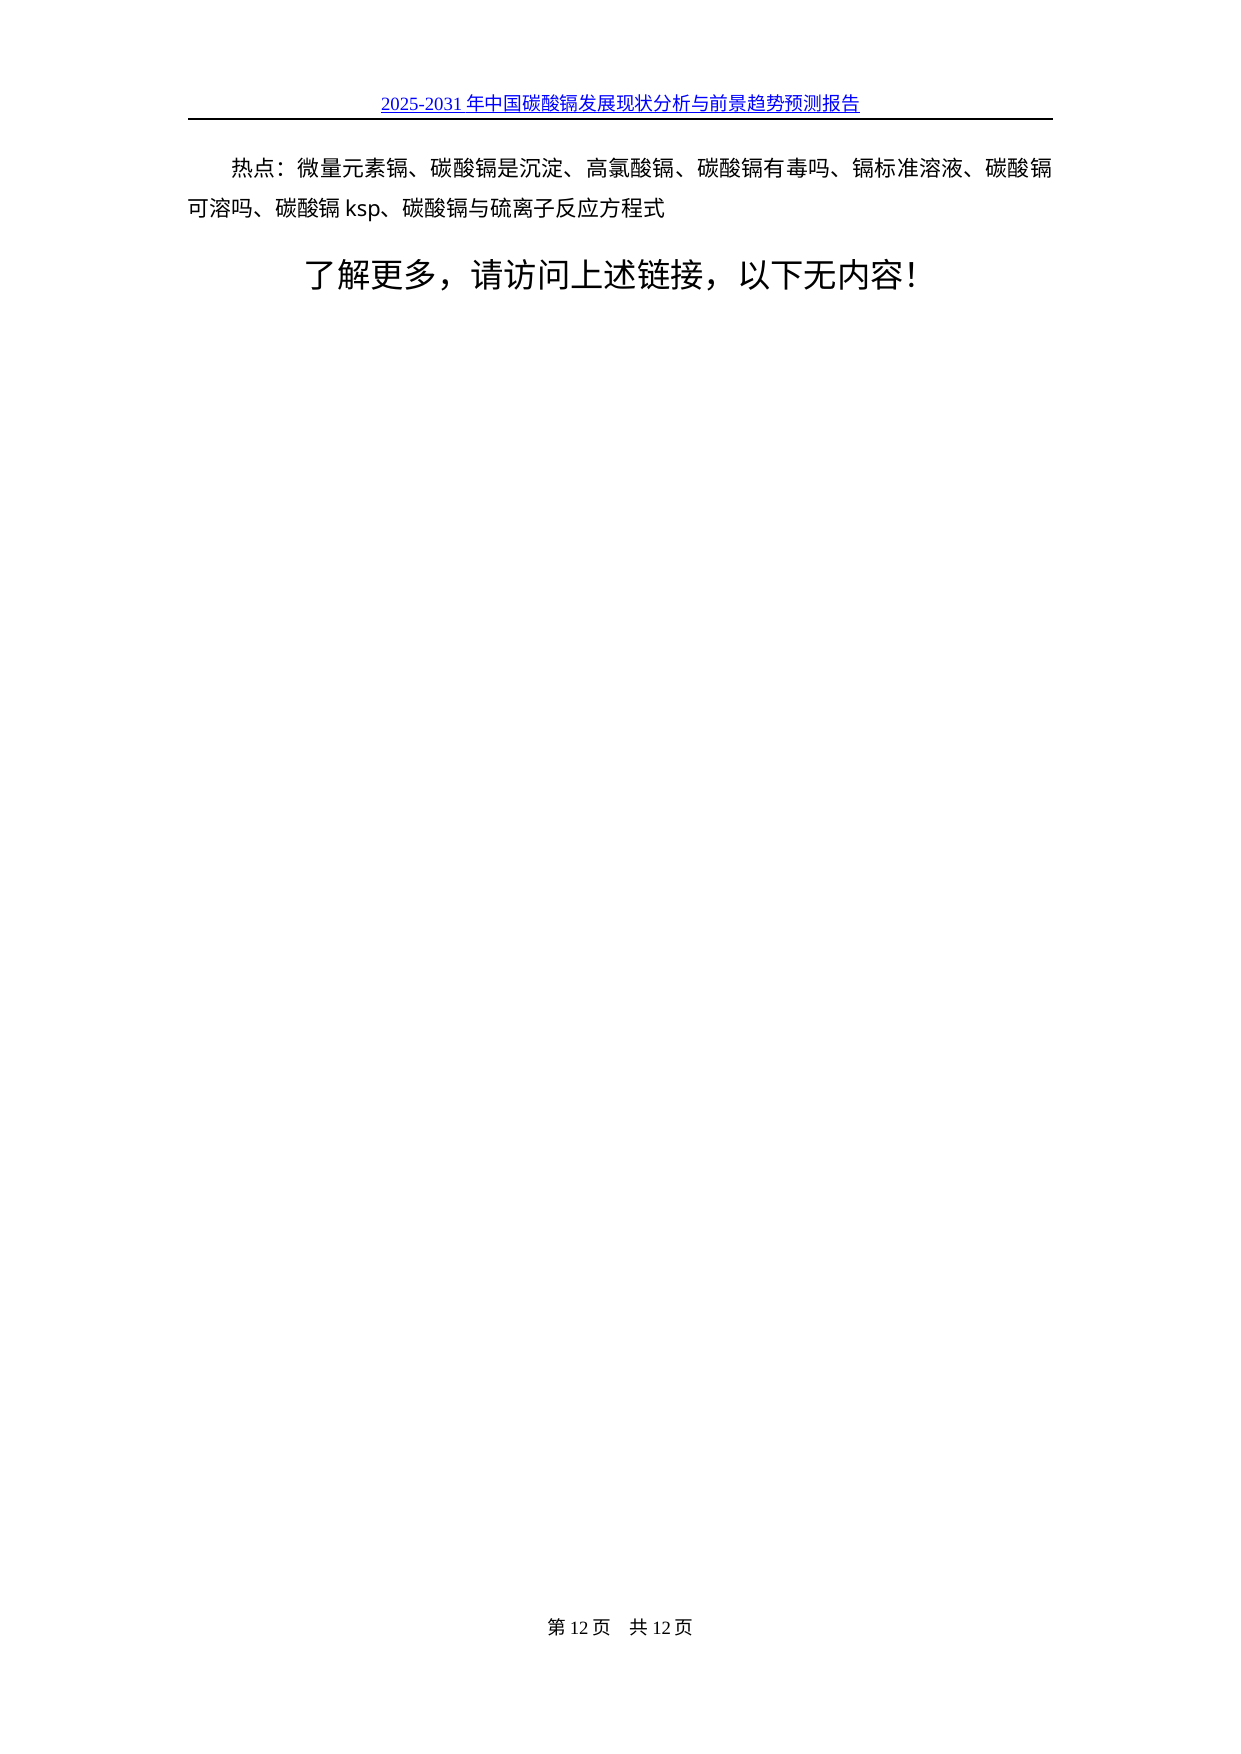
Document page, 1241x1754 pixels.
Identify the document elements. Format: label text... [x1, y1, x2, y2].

text 热点：微量元素镉、碳酸镉是沉淀、高氯酸镉、碳酸镉有毒吗、镉标准溶液、碳酸镉可溶吗、碳酸镉ksp、碳酸镉与硫离子反应方程式 [187, 150, 1053, 223]
title 了解更多，请访问上述链接，以下无内容！ [187, 241, 1053, 306]
